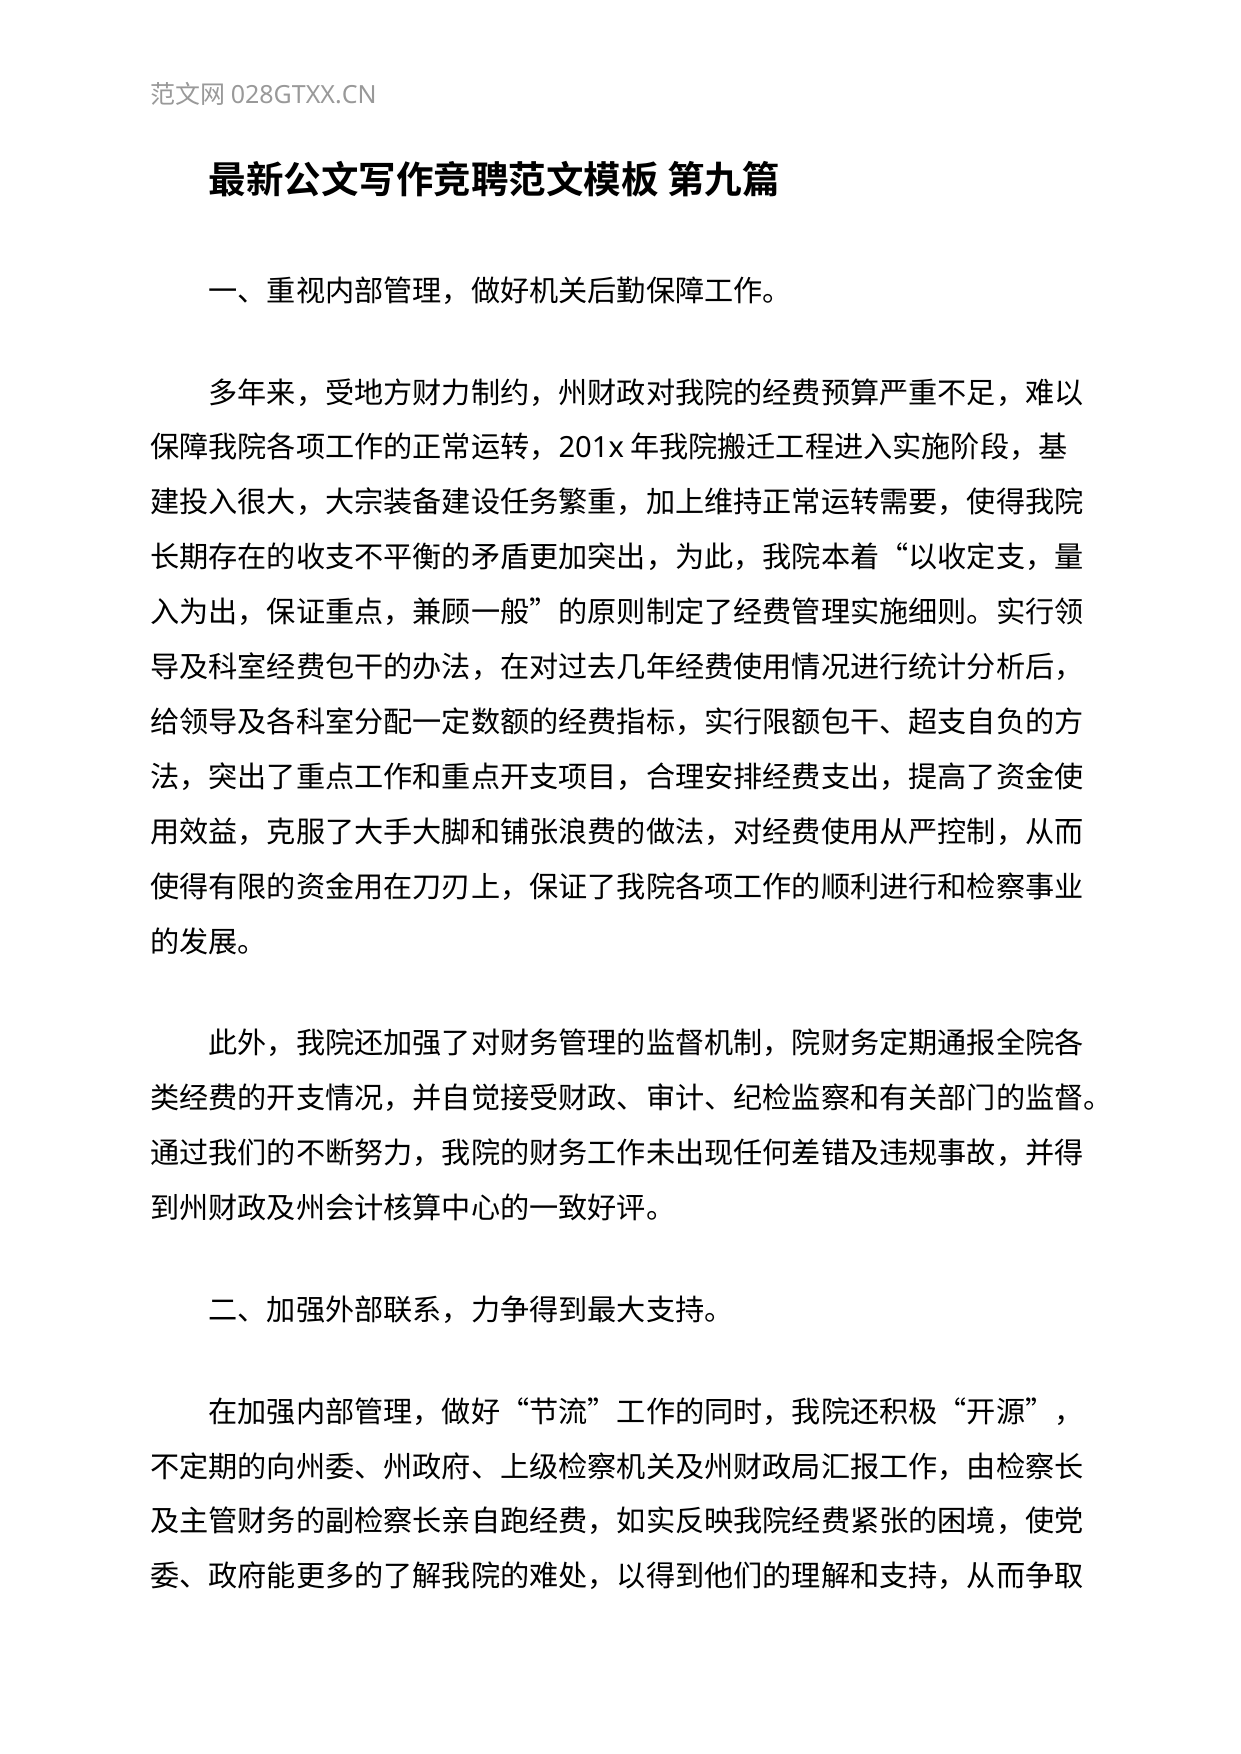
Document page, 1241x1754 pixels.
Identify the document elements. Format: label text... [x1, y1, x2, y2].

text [150, 1388, 1090, 1595]
text 此外，我院还加强了对财务管理的监督机制，院财务定期通报全院各类经费的开支情况，并自觉接受财政、审计、纪检监察和有关部门的监督。通过我们的不断努力，我院的财务工作未出现任何差错及违规事故，并得到州财政及州会计核算中心的一致好评。 [150, 1020, 1090, 1227]
text 一、重视内部管理，做好机关后勤保障工作。 [150, 267, 1090, 310]
text 最新公文写作竞聘范文模板 第九篇 [150, 150, 1090, 204]
text 二、加强外部联系，力争得到最大支持。 [150, 1286, 1090, 1329]
text 多年来，受地方财力制约，州财政对我院的经费预算严重不足，难以保障我院各项工作的正常运转，201x年我院搬迁工程进入实施阶段，基建投入很大，大宗装备建设任务繁重，加上维持正常运转需要，使得我院长期存在的收支不平衡的矛盾更加突出，为此，我院本着“以收定支，量入为出，保证重点，兼顾一般”的原则制定了经费管理实施细则。实行领导及科室经费包干的办法，在对过去几年经费使用情况进行统计分析后，给领导及各科室分配一定数额的经费指标，实行限额包干、超支自负的方法，突出了重点工作和重点开支项目，合理安排经费支出，提高了资金使用效益，克服了大手大脚和铺张浪费的做法，对经费使用从严控制，从而使得有限的资金用在刀刃上，保证了我院各项工作的顺利进行和检察事业的发展。 [150, 369, 1090, 961]
